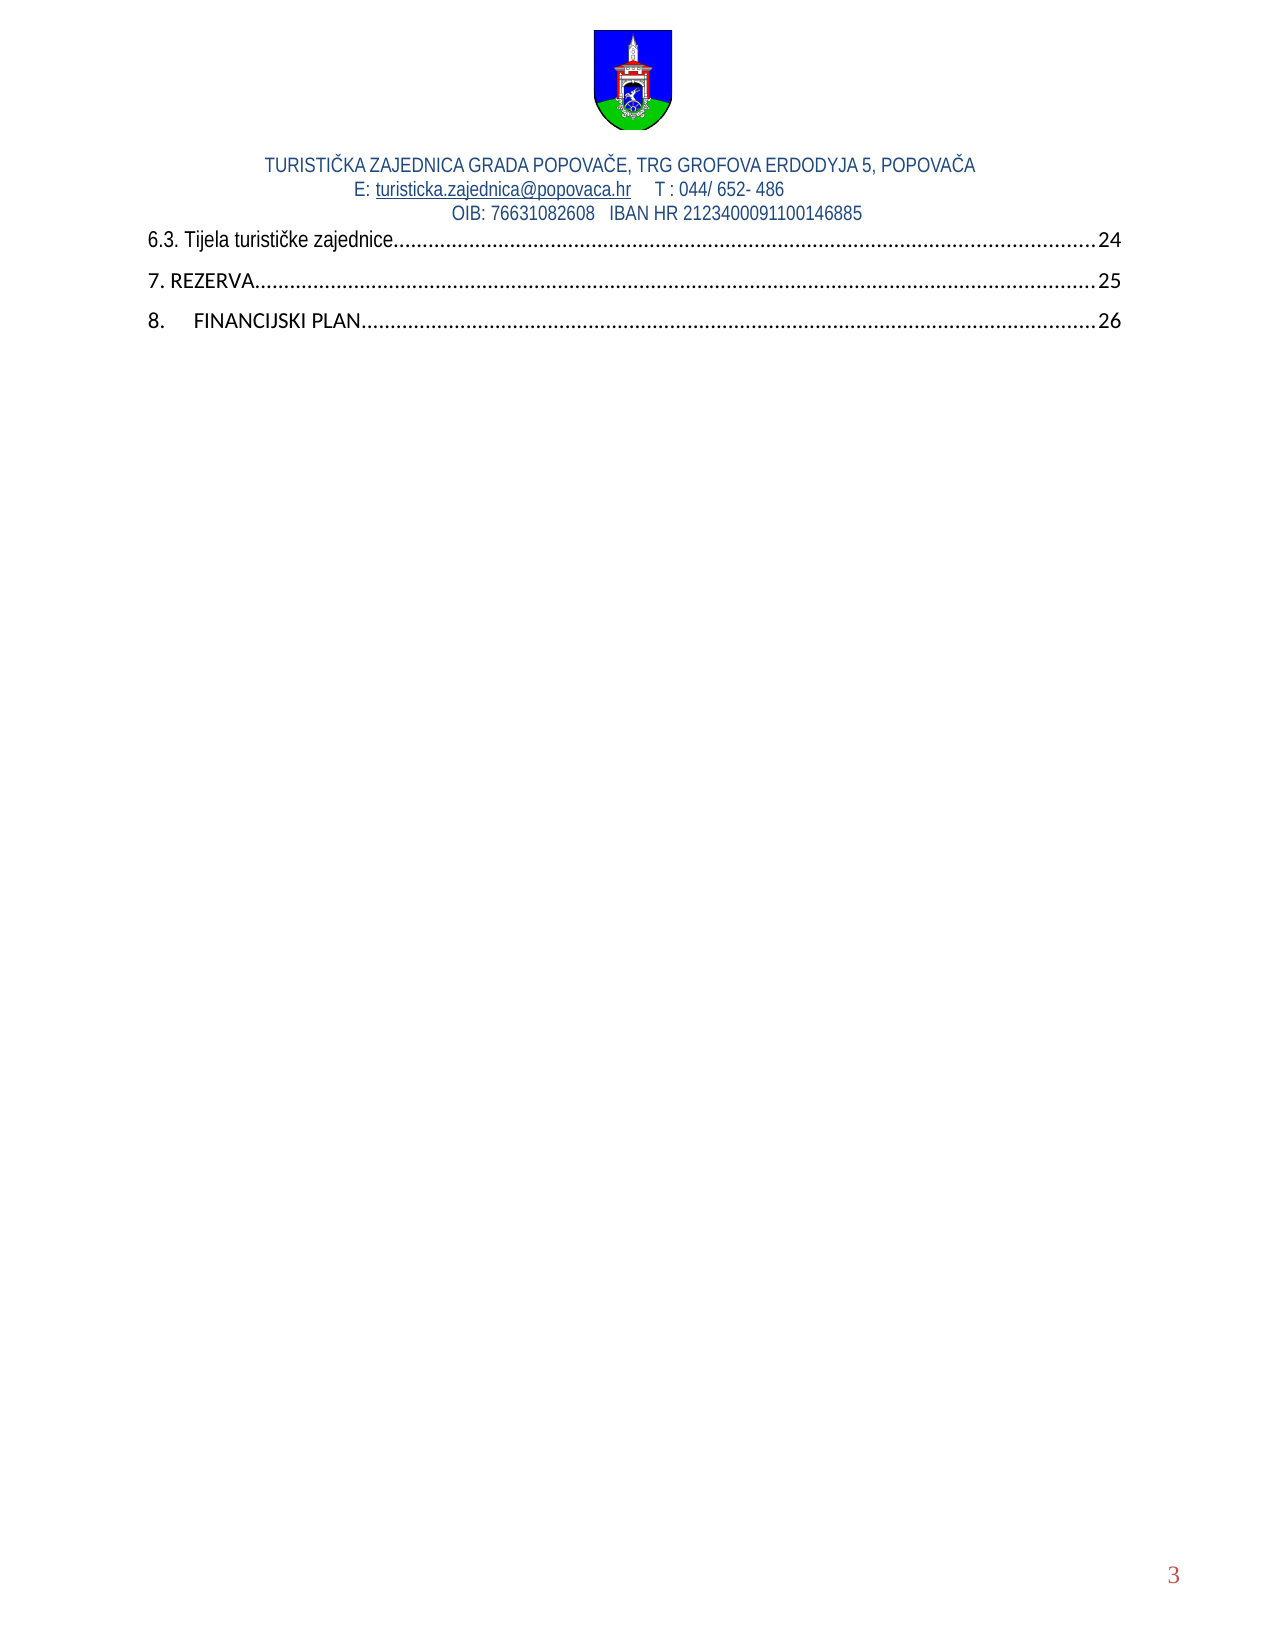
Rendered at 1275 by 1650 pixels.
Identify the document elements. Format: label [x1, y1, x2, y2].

picture [593, 30, 673, 130]
